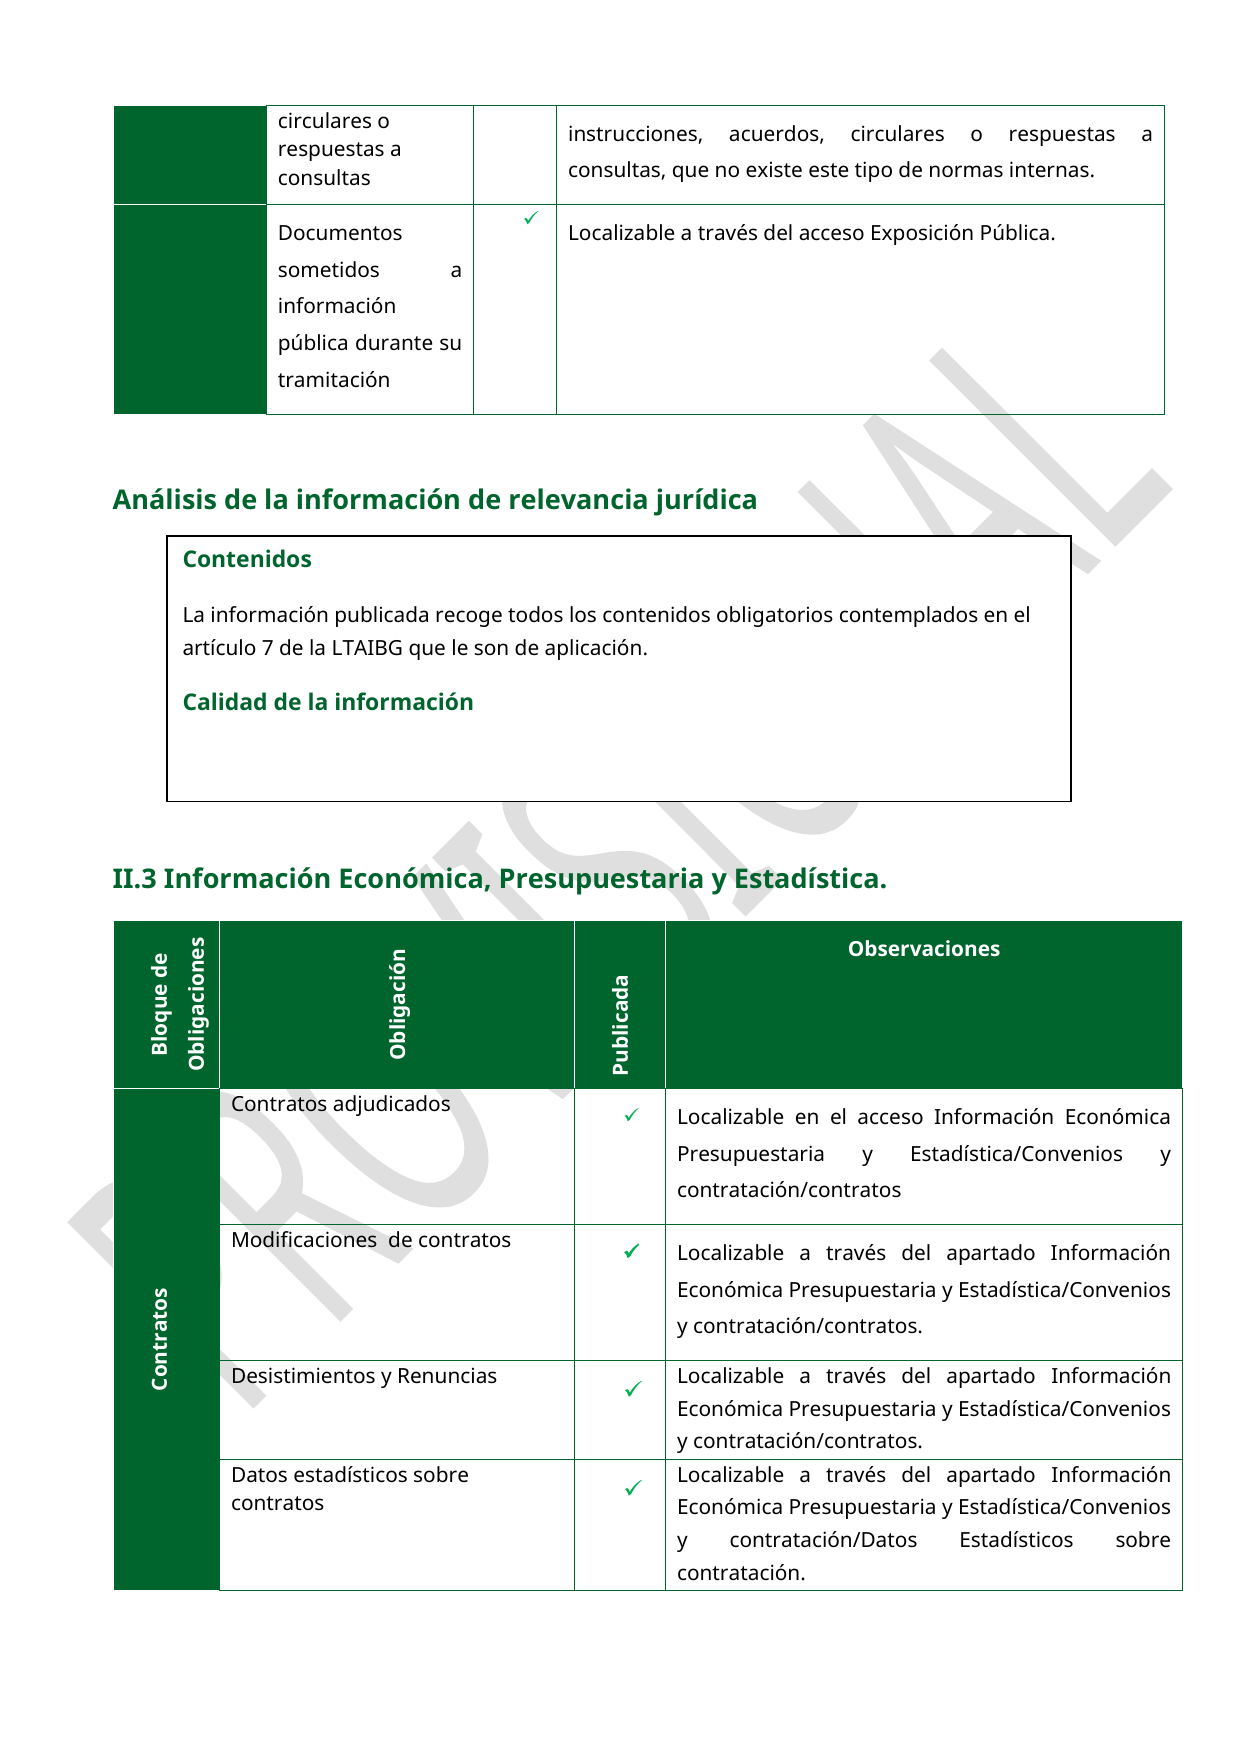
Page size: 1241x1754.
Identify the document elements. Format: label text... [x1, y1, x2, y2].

table_header Obligación [220, 921, 574, 1088]
table_cell [114, 106, 266, 204]
table_cell Contratos [114, 1089, 219, 1590]
table_cell [575, 1460, 665, 1590]
table_cell Localizable a través del acceso Exposición Pública. [557, 205, 1164, 414]
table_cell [267, 106, 473, 204]
table_cell [575, 1089, 665, 1224]
table_cell Localizable a través del apartado Información Económica Presupuestaria y Estadística/Convenios y contratación/contratos. [666, 1225, 1182, 1360]
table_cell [557, 106, 1164, 204]
table_cell [114, 205, 266, 414]
table_cell Datos estadísticos sobre contratos [220, 1460, 574, 1590]
table_cell Desistimientos y Renuncias [220, 1361, 574, 1459]
table_cell Documentos sometidos a información pública durante su tramitación [267, 205, 473, 414]
table_cell Localizable a través del apartado Información Económica Presupuestaria y Estadística/Convenios y contratación/contratos. [666, 1361, 1182, 1459]
table_header Publicada [575, 921, 665, 1088]
table_cell [474, 106, 556, 204]
table_header Observaciones [666, 921, 1182, 1088]
text Análisis de la información de relevancia jurídica [112, 481, 1165, 518]
table_cell Contratos adjudicados [220, 1089, 574, 1224]
table_cell [474, 205, 556, 414]
table_cell Modificaciones de contratos [220, 1225, 574, 1360]
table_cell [666, 1460, 1182, 1590]
table_cell [575, 1361, 665, 1459]
text II.3 Información Económica, Presupuestaria y Estadística. [112, 860, 1165, 897]
table_header Bloque de Obligaciones [114, 921, 219, 1088]
table_cell Localizable en el acceso Información Económica Presupuestaria y Estadística/Convenios y contratación/contratos [666, 1089, 1182, 1224]
table_cell [575, 1225, 665, 1360]
